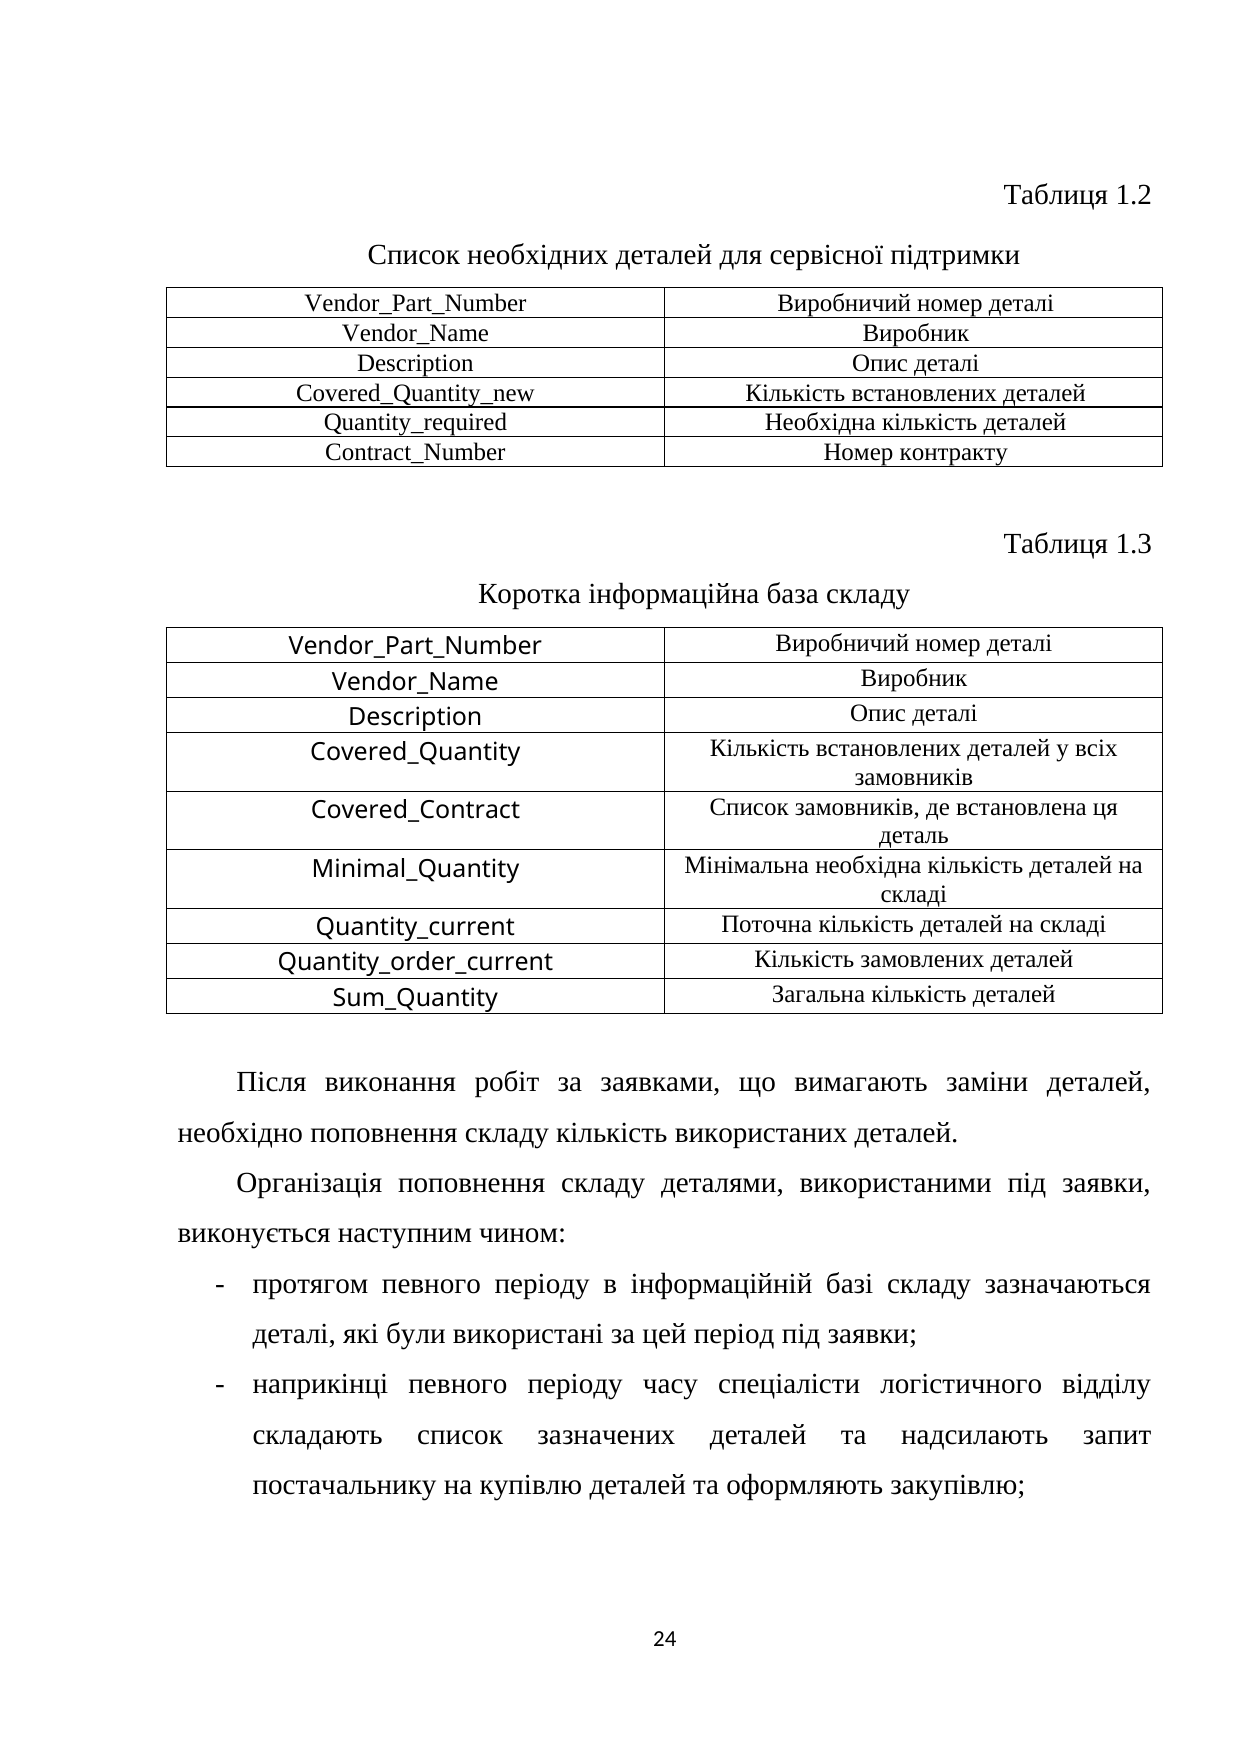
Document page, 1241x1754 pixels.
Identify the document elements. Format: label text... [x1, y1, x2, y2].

text Таблиця 1.2 [177, 177, 1152, 211]
list наприкінці певного періоду часу спеціалісти логістичного відділу складають список зазначених деталей та надсилають запит постачальнику на купівлю деталей та оформляють закупівлю; [215, 1366, 1152, 1501]
table_cell Quantity_current [167, 909, 664, 943]
table_cell Необхідна кількість деталей [665, 408, 1162, 436]
table_cell Мінімальна необхідна кількість деталей на складі [665, 850, 1162, 908]
table_cell Список замовників, де встановлена ця деталь [665, 792, 1162, 849]
list протягом певного періоду в інформаційній базі складу зазначаються деталі, які були використані за цей період під заявки; [215, 1266, 1152, 1350]
table_cell Covered_Quantity_new [167, 378, 664, 406]
table_cell Minimal_Quantity [167, 850, 664, 908]
table_cell Vendor_Name [167, 318, 664, 347]
table_cell Description [167, 698, 664, 732]
table_cell Кількість встановлених деталей [665, 378, 1162, 406]
table_header Vendor_Part_Number [167, 628, 664, 662]
text Список необхідних деталей для сервісної підтримки [177, 237, 1152, 270]
table_cell Виробник [665, 663, 1162, 697]
table_cell Covered_Quantity [167, 733, 664, 791]
text Організація поповнення складу деталями, використаними під заявки, виконується наступним чином: [177, 1165, 1152, 1249]
table_cell Виробник [665, 318, 1162, 347]
table_cell Contract_Number [167, 437, 664, 466]
table_header Vendor_Part_Number [167, 288, 664, 317]
table_cell Description [167, 348, 664, 377]
table_cell Опис деталі [665, 348, 1162, 377]
table_cell Vendor_Name [167, 663, 664, 697]
table_header Виробничий номер деталі [665, 628, 1162, 662]
table_cell Quantity_required [167, 408, 664, 436]
text Після виконання робіт за заявками, що вимагають заміни деталей, необхідно поповнення складу кількість використаних деталей. [177, 1064, 1152, 1148]
table_cell Sum_Quantity [167, 979, 664, 1013]
table_cell Кількість встановлених деталей у всіх замовників [665, 733, 1162, 791]
text Таблиця 1.3 [177, 526, 1152, 560]
table_cell Covered_Contract [167, 792, 664, 849]
table_cell Опис деталі [665, 698, 1162, 732]
table_header Виробничий номер деталі [665, 288, 1162, 317]
text Коротка інформаційна база складу [177, 577, 1152, 610]
table_cell Поточна кількість деталей на складі [665, 909, 1162, 943]
table_cell Загальна кількість деталей [665, 979, 1162, 1013]
table_cell Quantity_order_current [167, 944, 664, 978]
table_cell Кількість замовлених деталей [665, 944, 1162, 978]
table_cell Номер контракту [665, 437, 1162, 466]
